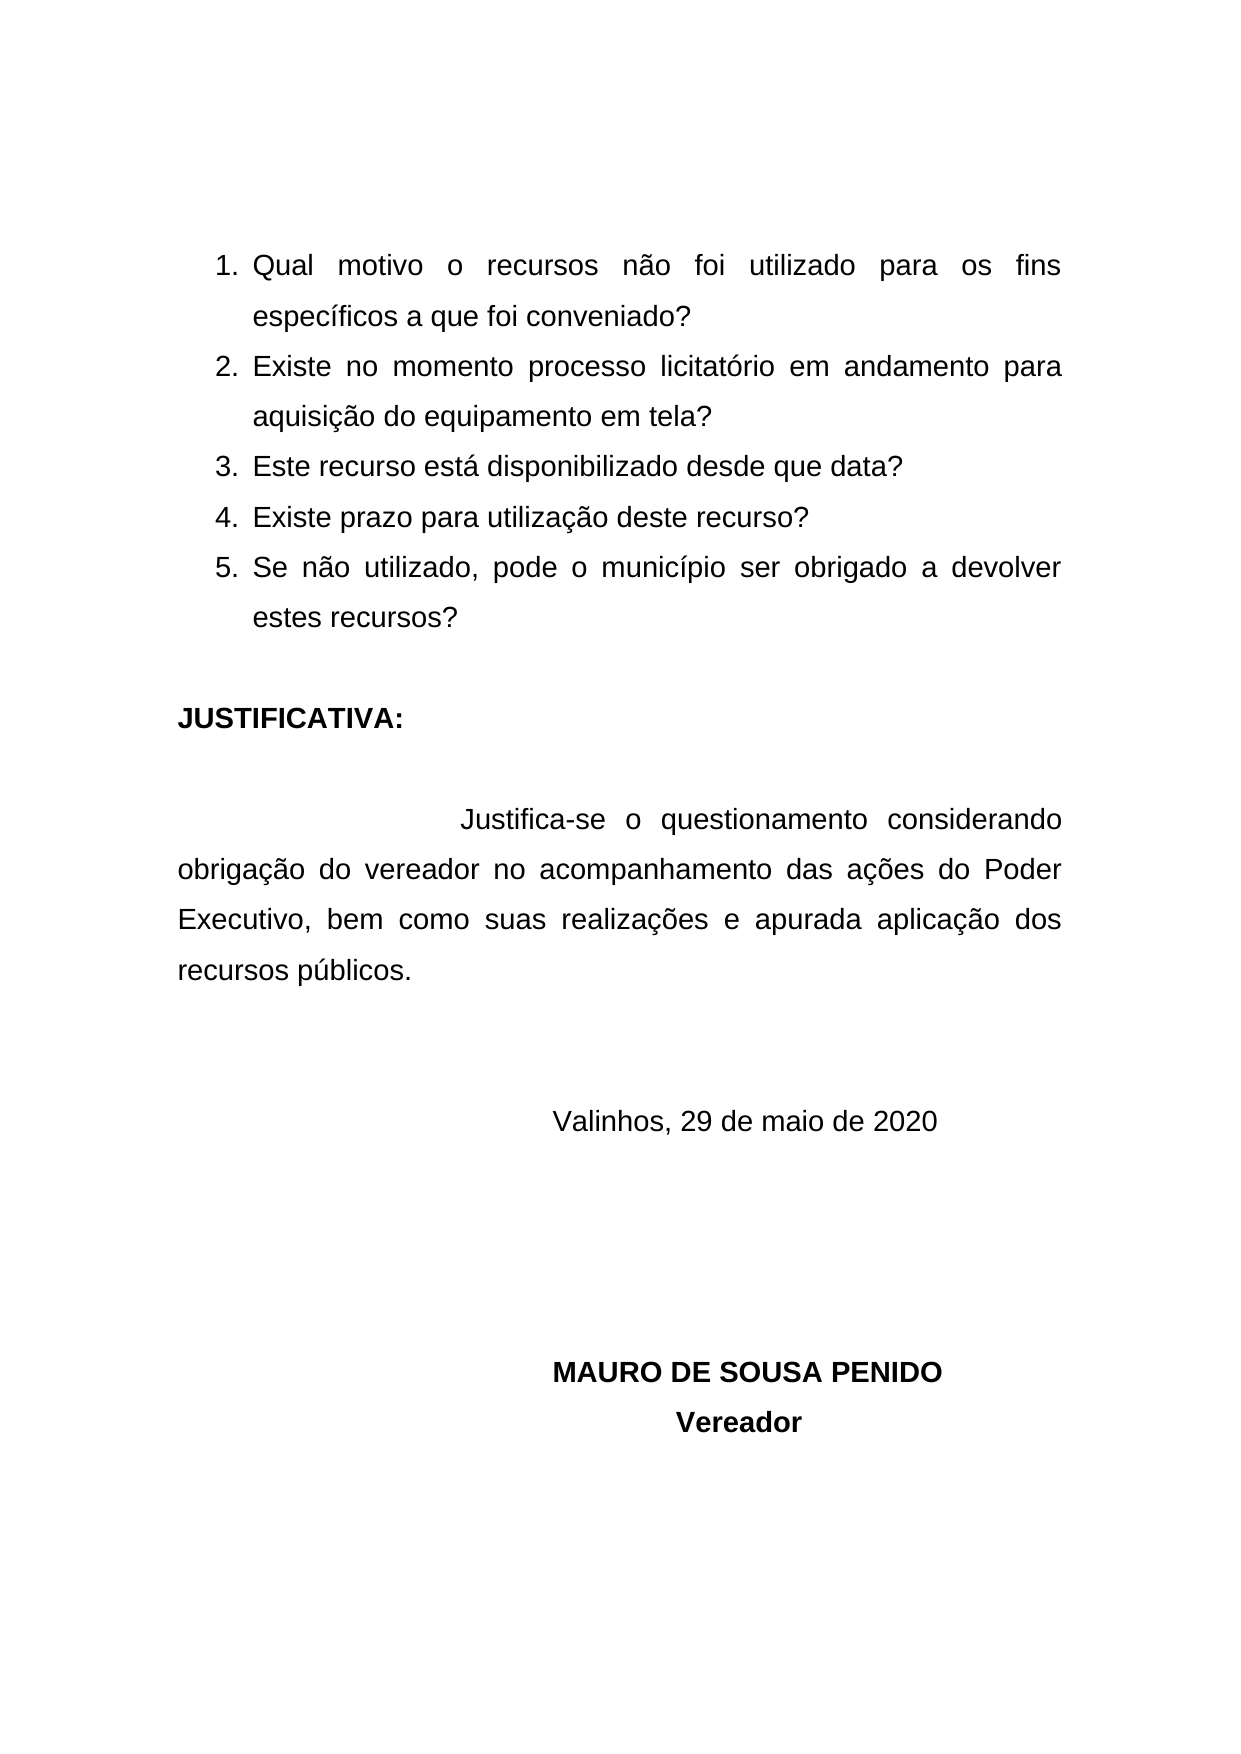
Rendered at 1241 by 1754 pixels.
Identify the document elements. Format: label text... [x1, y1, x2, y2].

list Este recurso está disponibilizado desde que data? [215, 449, 1063, 483]
list Existe prazo para utilização deste recurso? [215, 500, 1063, 533]
list Existe no momento processo licitatório em andamento para aquisição do equipamento em tela? [215, 349, 1063, 433]
list Qual motivo o recursos não foi utilizado para os fins específicos a que foi conveniado? [215, 248, 1063, 332]
text MAURO DE SOUSA PENIDO [477, 1355, 1063, 1389]
text Justifica-se o questionamento considerando obrigação do vereador no acompanhamento das ações do Poder Executivo, bem como suas realizações e apurada aplicação dos recursos públicos. [177, 802, 1063, 986]
list Se não utilizado, pode o município ser obrigado a devolver estes recursos? [215, 550, 1063, 634]
text Vereador [552, 1405, 1063, 1439]
text Valinhos, 29 de maio de 2020 [477, 1103, 1063, 1137]
text JUSTIFICATIVA: [177, 701, 1063, 734]
